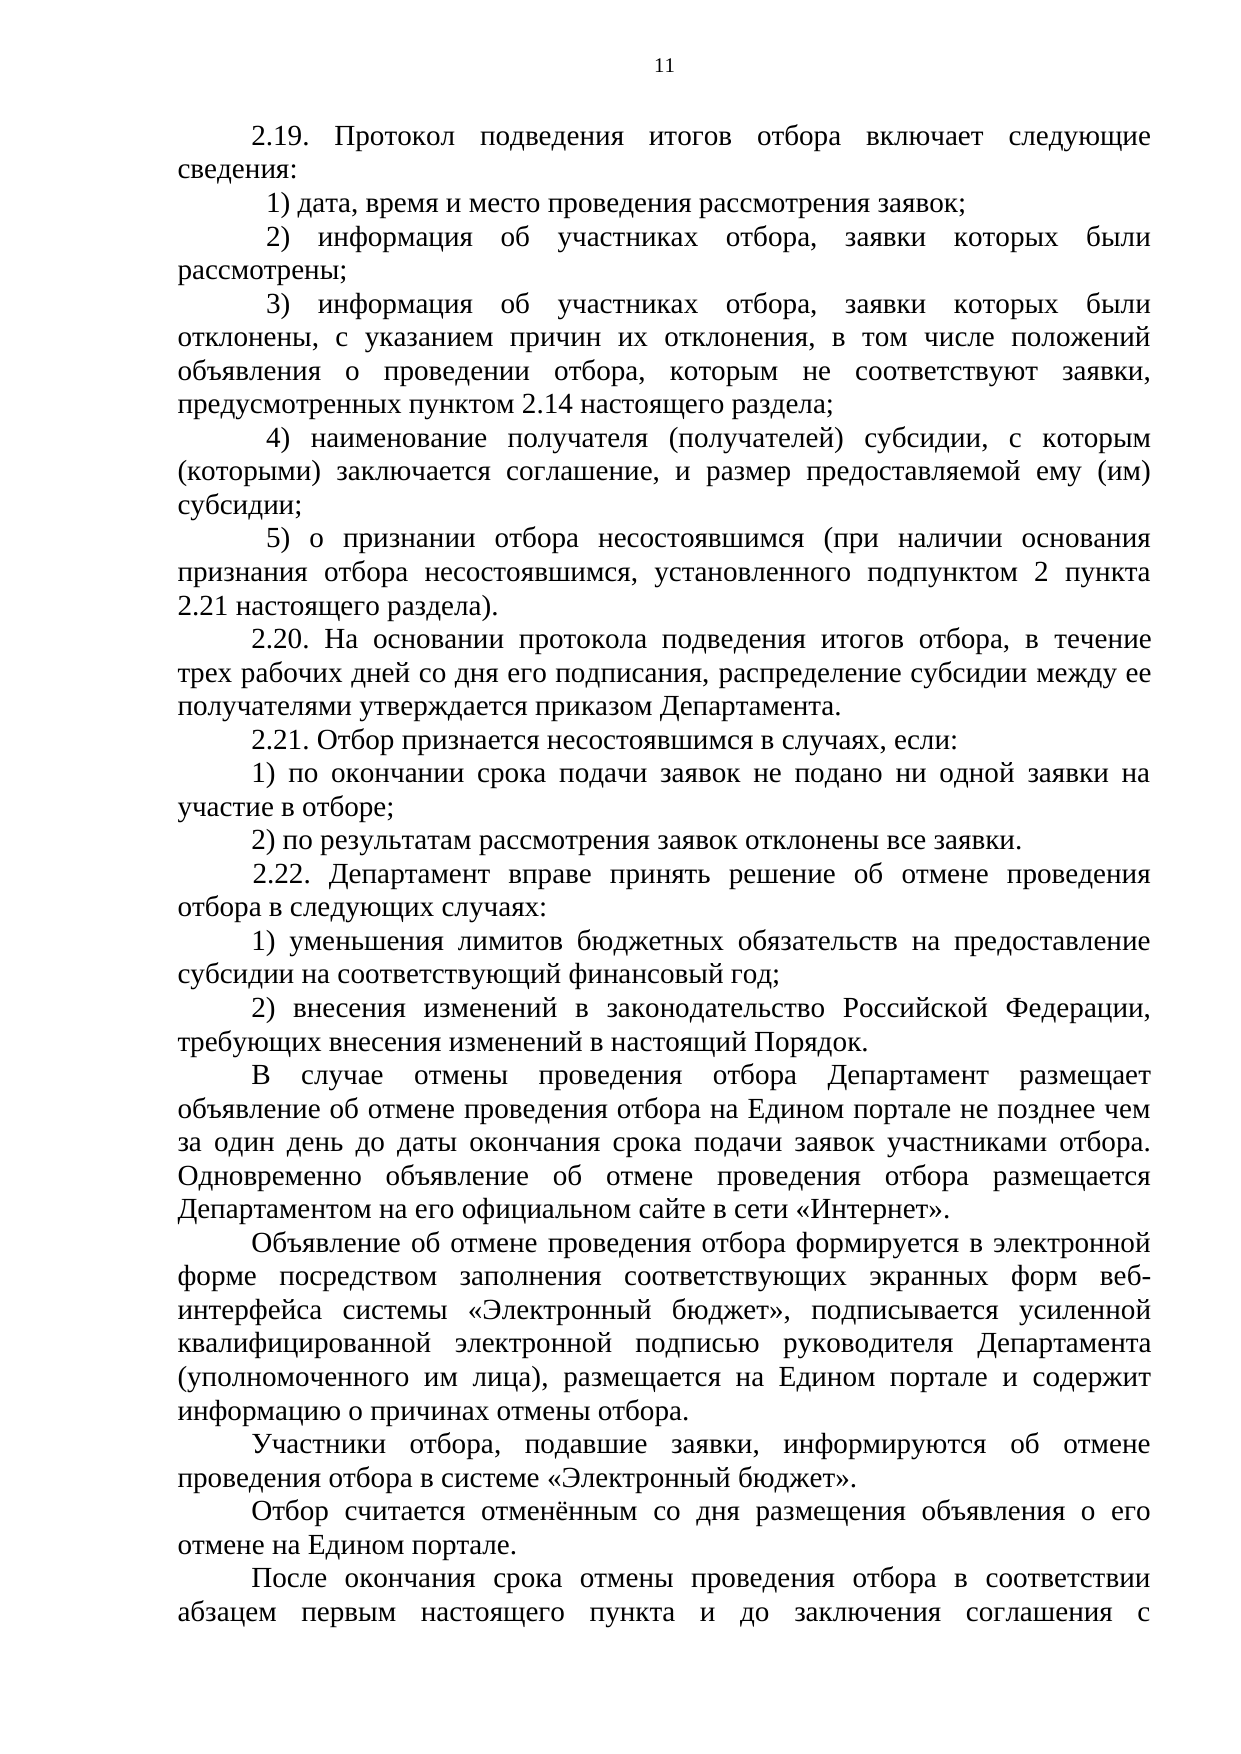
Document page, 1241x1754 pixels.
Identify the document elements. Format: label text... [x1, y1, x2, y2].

text 1) дата, время и место проведения рассмотрения заявок; [177, 185, 1152, 219]
text В случае отмены проведения отбора Департамент размещает объявление об отмене проведения отбора на Едином портале не позднее чем за один день до даты окончания срока подачи заявок участниками отбора. Одновременно объявление об отмене проведения отбора размещается Департаментом на его официальном сайте в сети «Интернет». [177, 1057, 1152, 1225]
text Объявление об отмене проведения отбора формируется в электронной форме посредством заполнения соответствующих экранных форм веб-интерфейса системы «Электронный бюджет», подписывается усиленной квалифицированной электронной подписью руководителя Департамента (уполномоченного им лица), размещается на Едином портале и содержит информацию о причинах отмены отбора. [177, 1225, 1152, 1426]
text 2.19. Протокол подведения итогов отбора включает следующие сведения: [177, 118, 1152, 185]
text 1) по окончании срока подачи заявок не подано ни одной заявки на участие в отборе; [177, 755, 1152, 822]
text Отбор считается отменённым со дня размещения объявления о его отмене на Едином портале. [177, 1493, 1152, 1560]
text 1) уменьшения лимитов бюджетных обязательств на предоставление субсидии на соответствующий финансовый год; [177, 923, 1152, 990]
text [177, 1560, 1152, 1627]
text 4) наименование получателя (получателей) субсидии, с которым (которыми) заключается соглашение, и размер предоставляемой ему (им) субсидии; [177, 420, 1152, 521]
text 2) информация об участниках отбора, заявки которых были рассмотрены; [177, 219, 1152, 286]
text 2) внесения изменений в законодательство Российской Федерации, требующих внесения изменений в настоящий Порядок. [177, 990, 1152, 1057]
text 2) по результатам рассмотрения заявок отклонены все заявки. [177, 822, 1152, 856]
text 2.22. Департамент вправе принять решение об отмене проведения отбора в следующих случаях: [177, 856, 1152, 923]
text 3) информация об участниках отбора, заявки которых были отклонены, с указанием причин их отклонения, в том числе положений объявления о проведении отбора, которым не соответствуют заявки, предусмотренных пунктом 2.14 настоящего раздела; [177, 286, 1152, 420]
text 2.20. На основании протокола подведения итогов отбора, в течение трех рабочих дней со дня его подписания, распределение субсидии между ее получателями утверждается приказом Департамента. [177, 621, 1152, 722]
text 2.21. Отбор признается несостоявшимся в случаях, если: [177, 722, 1152, 755]
text Участники отбора, подавшие заявки, информируются об отмене проведения отбора в системе «Электронный бюджет». [177, 1426, 1152, 1493]
text 5) о признании отбора несостоявшимся (при наличии основания признания отбора несостоявшимся, установленного подпунктом 2 пункта 2.21 настоящего раздела). [177, 521, 1152, 621]
